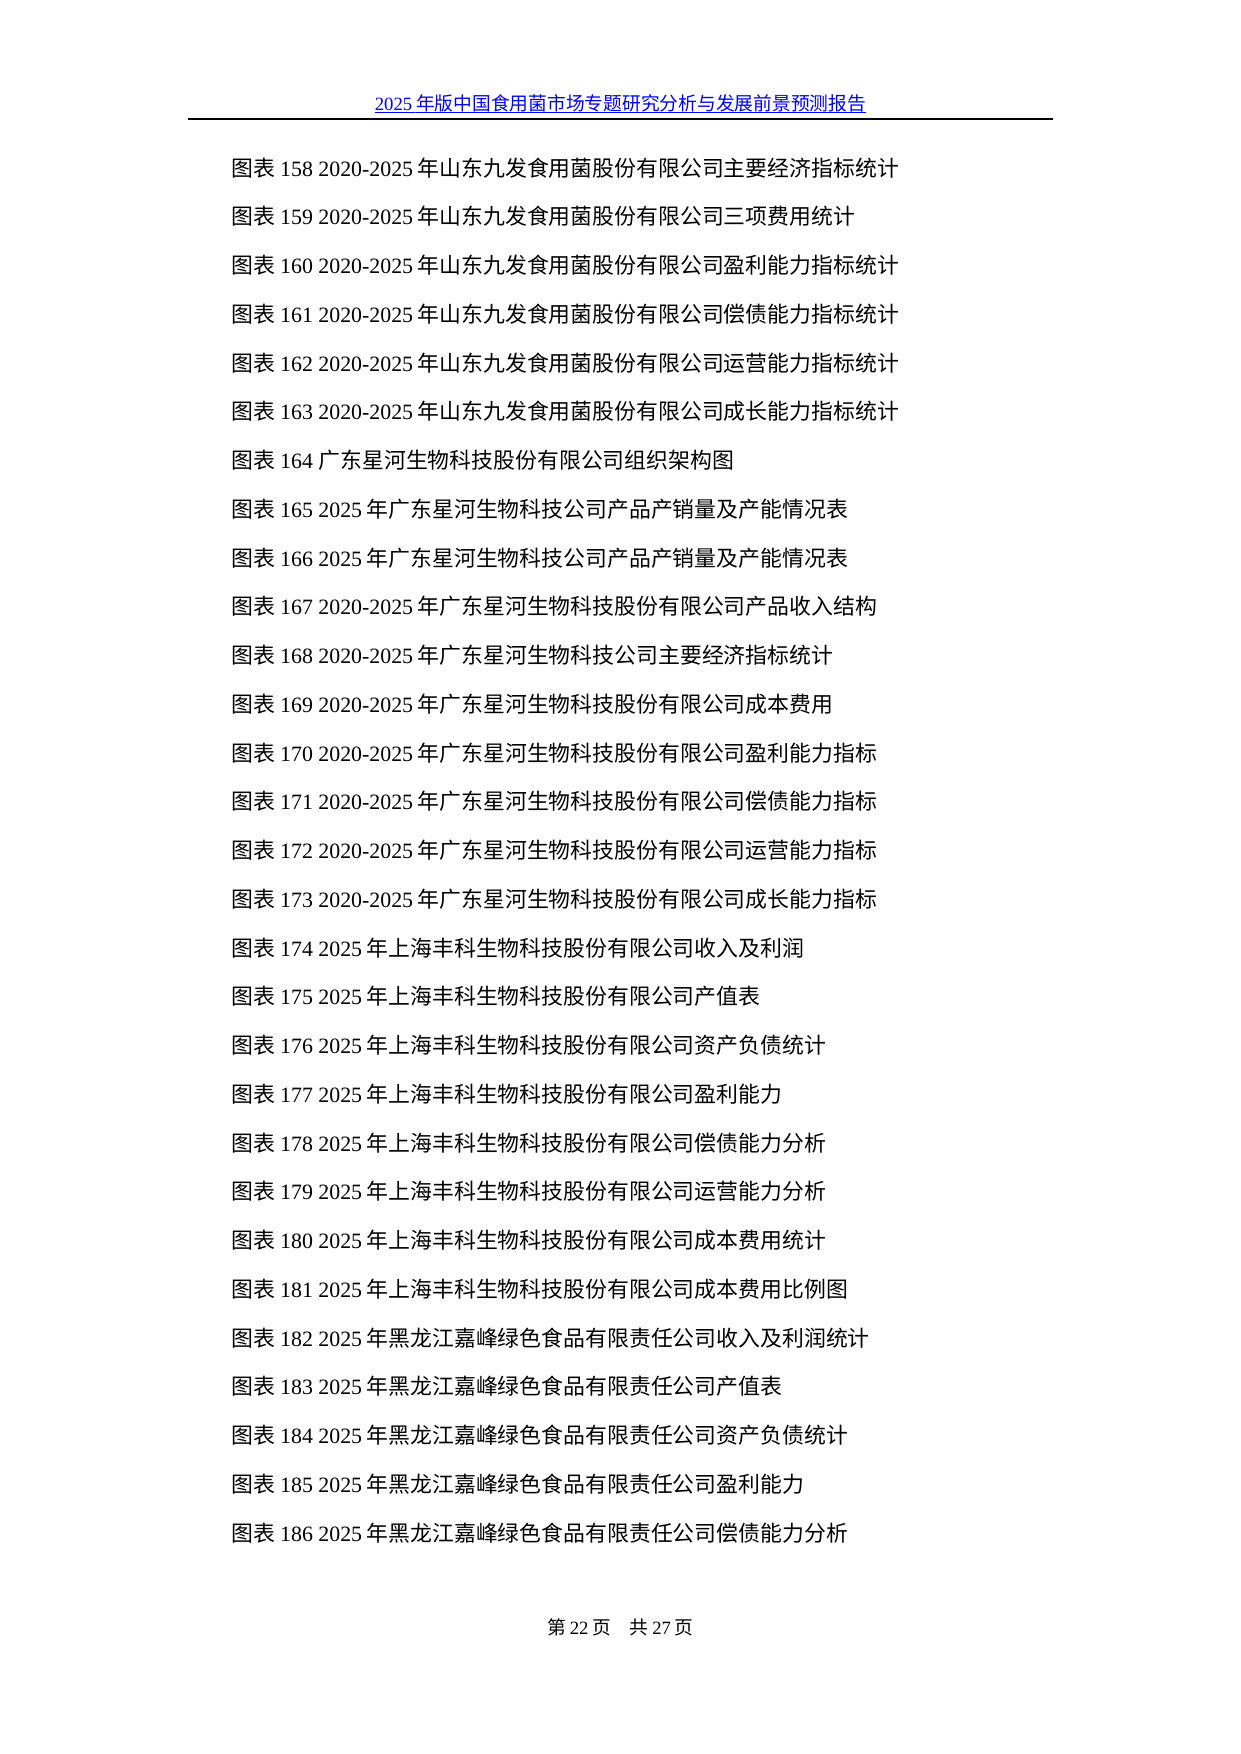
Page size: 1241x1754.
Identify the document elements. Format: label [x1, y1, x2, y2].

text [187, 150, 1053, 1548]
